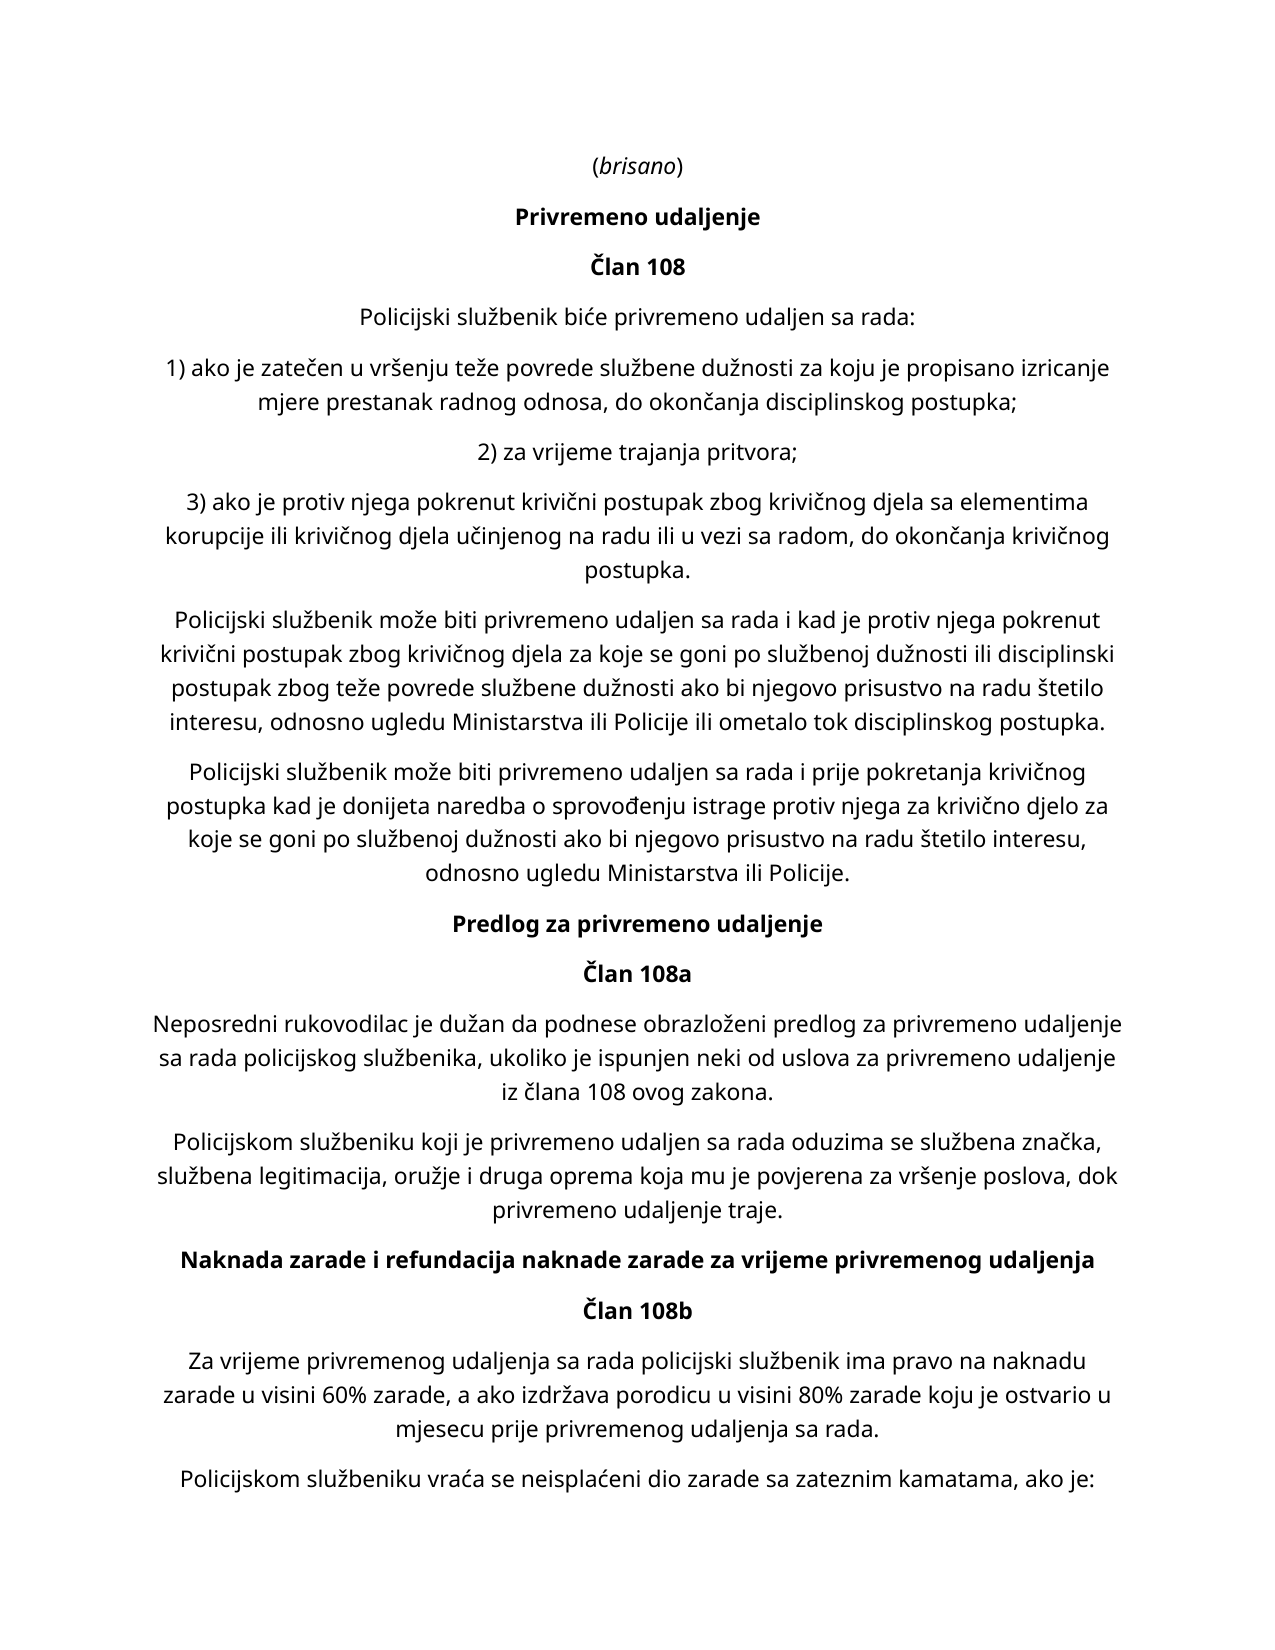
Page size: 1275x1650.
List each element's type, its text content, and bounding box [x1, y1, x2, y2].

text 2) za vrijeme trajanja pritvora; [150, 436, 1125, 467]
text 1) ako je zatečen u vršenju teže povrede službene dužnosti za koju je propisano izricanje mjere prestanak radnog odnosa, do okončanja disciplinskog postupka; [150, 352, 1125, 417]
text Policijskom službeniku koji je privremeno udaljen sa rada oduzima se službena značka, službena legitimacija, oružje i druga oprema koja mu je povjerena za vršenje poslova, dok privremeno udaljenje traje. [150, 1126, 1125, 1225]
text (brisano) [150, 150, 1125, 181]
text Član 108a [150, 958, 1125, 989]
text 3) ako je protiv njega pokrenut krivični postupak zbog krivičnog djela sa elementima korupcije ili krivičnog djela učinjenog na radu ili u vezi sa radom, do okončanja krivičnog postupka. [150, 486, 1125, 585]
text Policijski službenik može biti privremeno udaljen sa rada i prije pokretanja krivičnog postupka kad je donijeta naredba o sprovođenju istrage protiv njega za krivično djelo za koje se goni po službenoj dužnosti ako bi njegovo prisustvo na radu štetilo interesu, odnosno ugledu Ministarstva ili Policije. [150, 756, 1125, 888]
text Član 108 [150, 251, 1125, 282]
text Za vrijeme privremenog udaljenja sa rada policijski službenik ima pravo na naknadu zarade u visini 60% zarade, a ako izdržava porodicu u visini 80% zarade koju je ostvario u mjesecu prije privremenog udaljenja sa rada. [150, 1345, 1125, 1444]
text Neposredni rukovodilac je dužan da podnese obrazloženi predlog za privremeno udaljenje sa rada policijskog službenika, ukoliko je ispunjen neki od uslova za privremeno udaljenje iz člana 108 ovog zakona. [150, 1008, 1125, 1107]
text Predlog za privremeno udaljenje [150, 907, 1125, 939]
text Policijski službenik biće privremeno udaljen sa rada: [150, 301, 1125, 332]
text Član 108b [150, 1294, 1125, 1326]
text Policijski službenik može biti privremeno udaljen sa rada i kad je protiv njega pokrenut krivični postupak zbog krivičnog djela za koje se goni po službenoj dužnosti ili disciplinski postupak zbog teže povrede službene dužnosti ako bi njegovo prisustvo na radu štetilo interesu, odnosno ugledu Ministarstva ili Policije ili ometalo tok disciplinskog postupka. [150, 604, 1125, 737]
text Naknada zarade i refundacija naknade zarade za vrijeme privremenog udaljenja [150, 1244, 1125, 1275]
text Privremeno udaljenje [150, 200, 1125, 232]
text Policijskom službeniku vraća se neisplaćeni dio zarade sa zateznim kamatama, ako je: [150, 1463, 1125, 1494]
